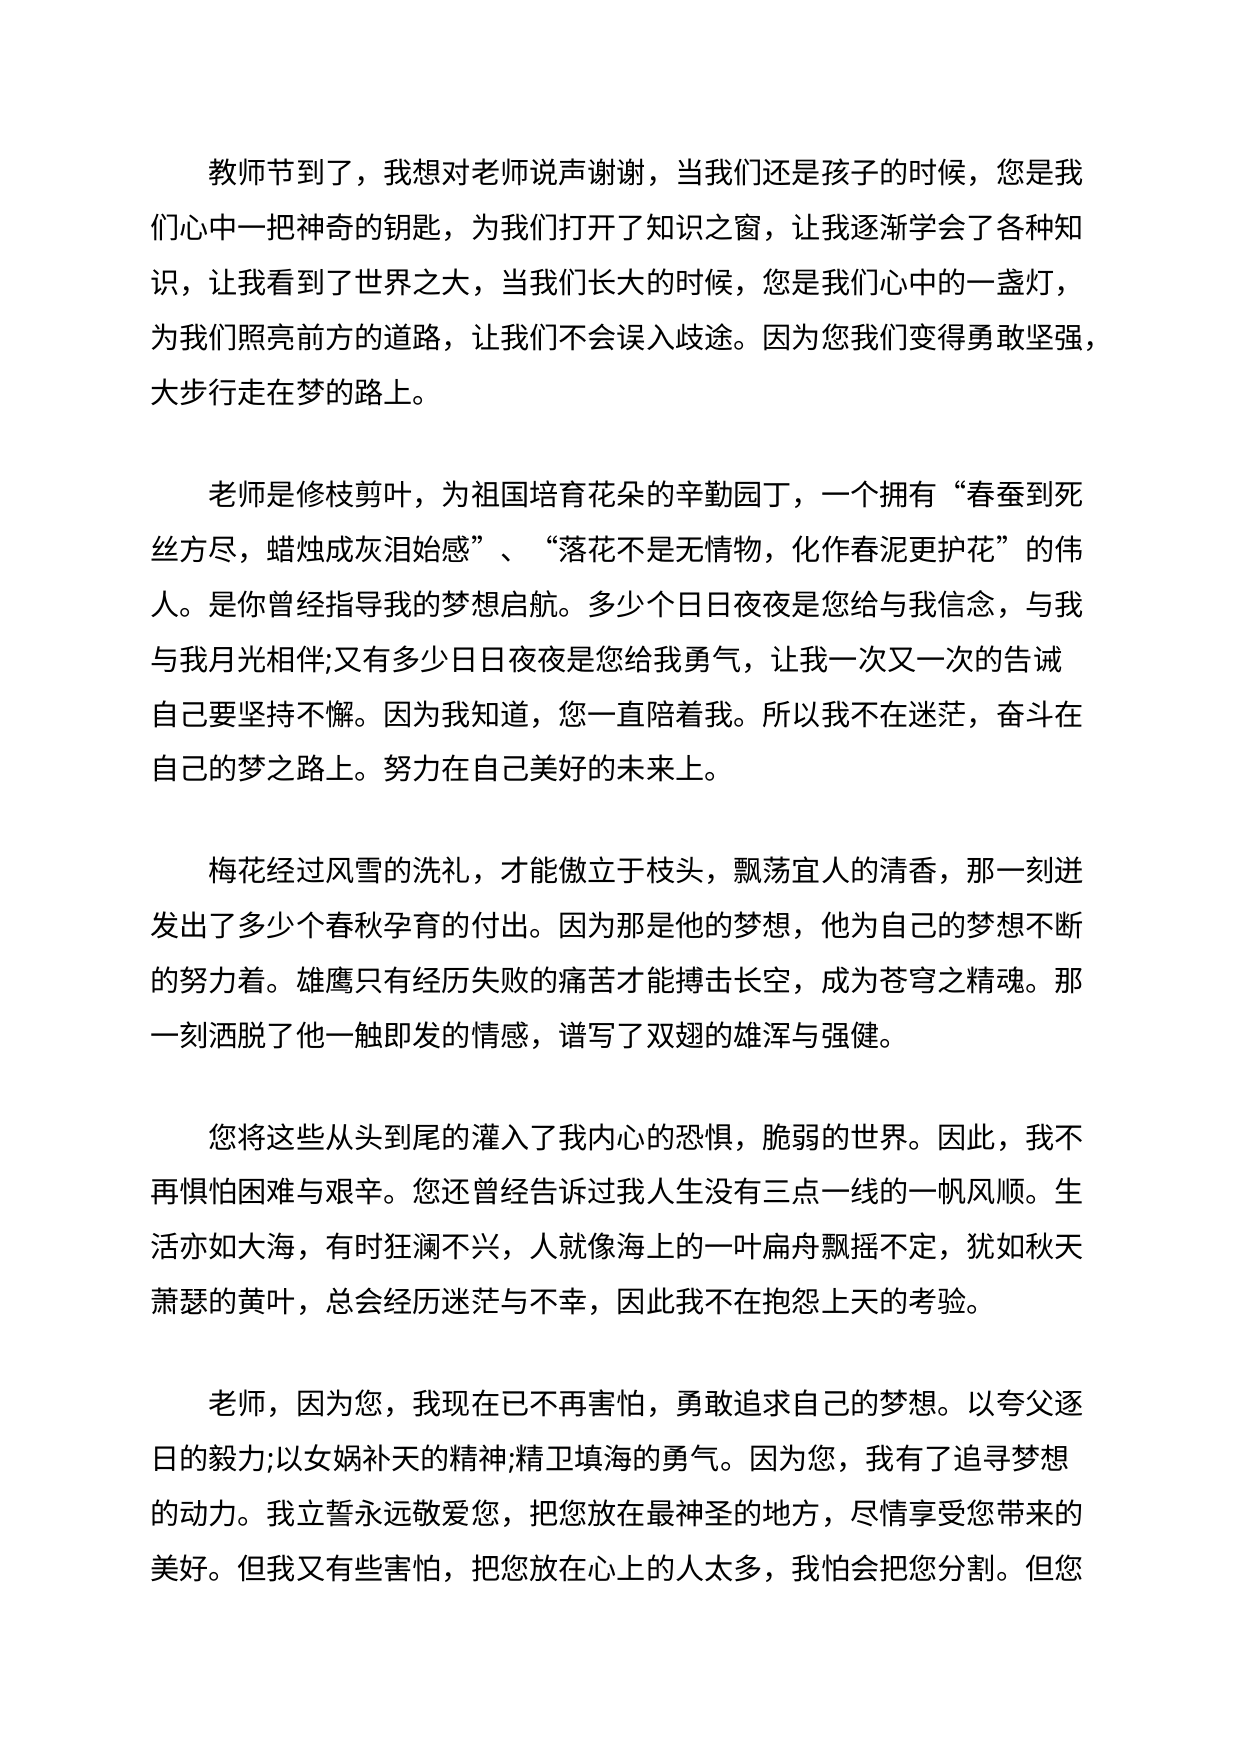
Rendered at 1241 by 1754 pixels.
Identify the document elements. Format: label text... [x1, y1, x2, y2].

text 梅花经过风雪的洗礼，才能傲立于枝头，飘荡宜人的清香，那一刻迸发出了多少个春秋孕育的付出。因为那是他的梦想，他为自己的梦想不断的努力着。雄鹰只有经历失败的痛苦才能搏击长空，成为苍穹之精魂。那一刻洒脱了他一触即发的情感，谱写了双翅的雄浑与强健。 [150, 848, 1090, 1055]
text 教师节到了，我想对老师说声谢谢，当我们还是孩子的时候，您是我们心中一把神奇的钥匙，为我们打开了知识之窗，让我逐渐学会了各种知识，让我看到了世界之大，当我们长大的时候，您是我们心中的一盏灯，为我们照亮前方的道路，让我们不会误入歧途。因为您我们变得勇敢坚强，大步行走在梦的路上。 [150, 150, 1090, 412]
text 老师是修枝剪叶，为祖国培育花朵的辛勤园丁，一个拥有“春蚕到死丝方尽，蜡烛成灰泪始感”、“落花不是无情物，化作春泥更护花”的伟人。是你曾经指导我的梦想启航。多少个日日夜夜是您给与我信念，与我与我月光相伴;又有多少日日夜夜是您给我勇气，让我一次又一次的告诫自己要坚持不懈。因为我知道，您一直陪着我。所以我不在迷茫，奋斗在自己的梦之路上。努力在自己美好的未来上。 [150, 471, 1090, 788]
text 您将这些从头到尾的灌入了我内心的恐惧，脆弱的世界。因此，我不再惧怕困难与艰辛。您还曾经告诉过我人生没有三点一线的一帆风顺。生活亦如大海，有时狂澜不兴，人就像海上的一叶扁舟飘摇不定，犹如秋天萧瑟的黄叶，总会经历迷茫与不幸，因此我不在抱怨上天的考验。 [150, 1114, 1090, 1321]
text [150, 1381, 1090, 1588]
